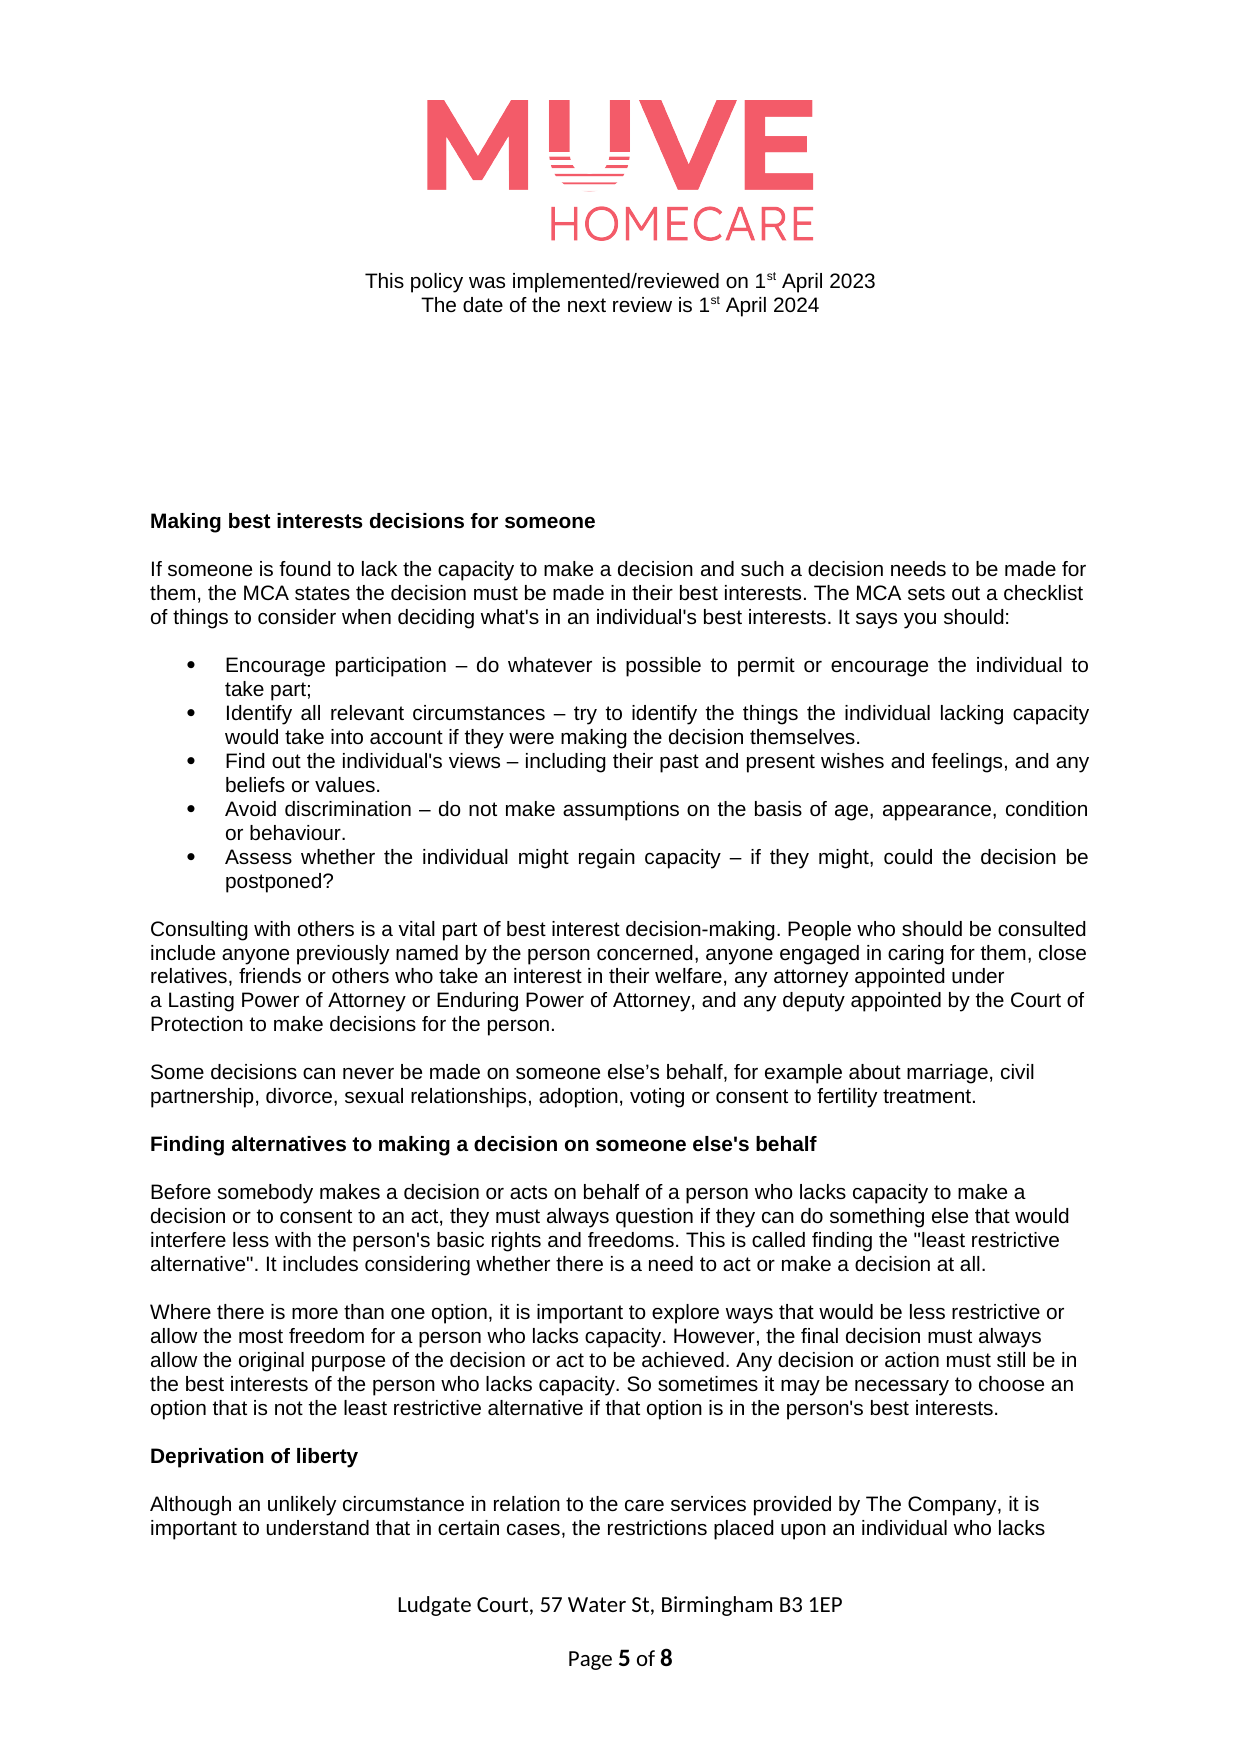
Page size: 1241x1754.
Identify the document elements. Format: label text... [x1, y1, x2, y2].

text Before somebody makes a decision or acts on behalf of a person who lacks capacity to make a decision or to consent to an act, they must always question if they can do something else that would interfere less with the person's basic rights and freedoms. This is called finding the "least restrictive alternative". It includes considering whether there is a need to act or make a decision at all. [150, 1180, 1090, 1276]
text Making best interests decisions for someone [150, 509, 1090, 533]
text Consulting with others is a vital part of best interest decision-making. People who should be consulted include anyone previously named by the person concerned, anyone engaged in caring for them, close relatives, friends or others who take an interest in their welfare, any attorney appointed under a Lasting Power of Attorney or Enduring Power of Attorney, and any deputy appointed by the Court of Protection to make decisions for the person. [150, 916, 1090, 1036]
list Encourage participation – do whatever is possible to permit or encourage the individual to take part; [187, 652, 1090, 700]
list Identify all relevant circumstances – try to identify the things the individual lacking capacity would take into account if they were making the decision themselves. [187, 700, 1090, 748]
text Deprivation of liberty [150, 1443, 1090, 1467]
picture [427, 100, 814, 241]
text Some decisions can never be made on someone else’s behalf, for example about marriage, civil partnership, divorce, sexual relationships, adoption, voting or consent to fertility treatment. [150, 1060, 1090, 1108]
text If someone is found to lack the capacity to make a decision and such a decision needs to be made for them, the MCA states the decision must be made in their best interests. The MCA sets out a checklist of things to consider when deciding what's in an individual's best interests. It says you should: [150, 557, 1090, 628]
list Find out the individual's views – including their past and present wishes and feelings, and any beliefs or values. [187, 748, 1090, 796]
list Assess whether the individual might regain capacity – if they might, could the decision be postponed? [187, 844, 1090, 892]
text Finding alternatives to making a decision on someone else's behalf [150, 1132, 1090, 1156]
text Where there is more than one option, it is important to explore ways that would be less restrictive or allow the most freedom for a person who lacks capacity. However, the final decision must always allow the original purpose of the decision or act to be achieved. Any decision or action must still be in the best interests of the person who lacks capacity. So sometimes it may be necessary to choose an option that is not the least restrictive alternative if that option is in the person's best interests. [150, 1300, 1090, 1419]
list Avoid discrimination – do not make assumptions on the basis of age, appearance, condition or behaviour. [187, 796, 1090, 844]
